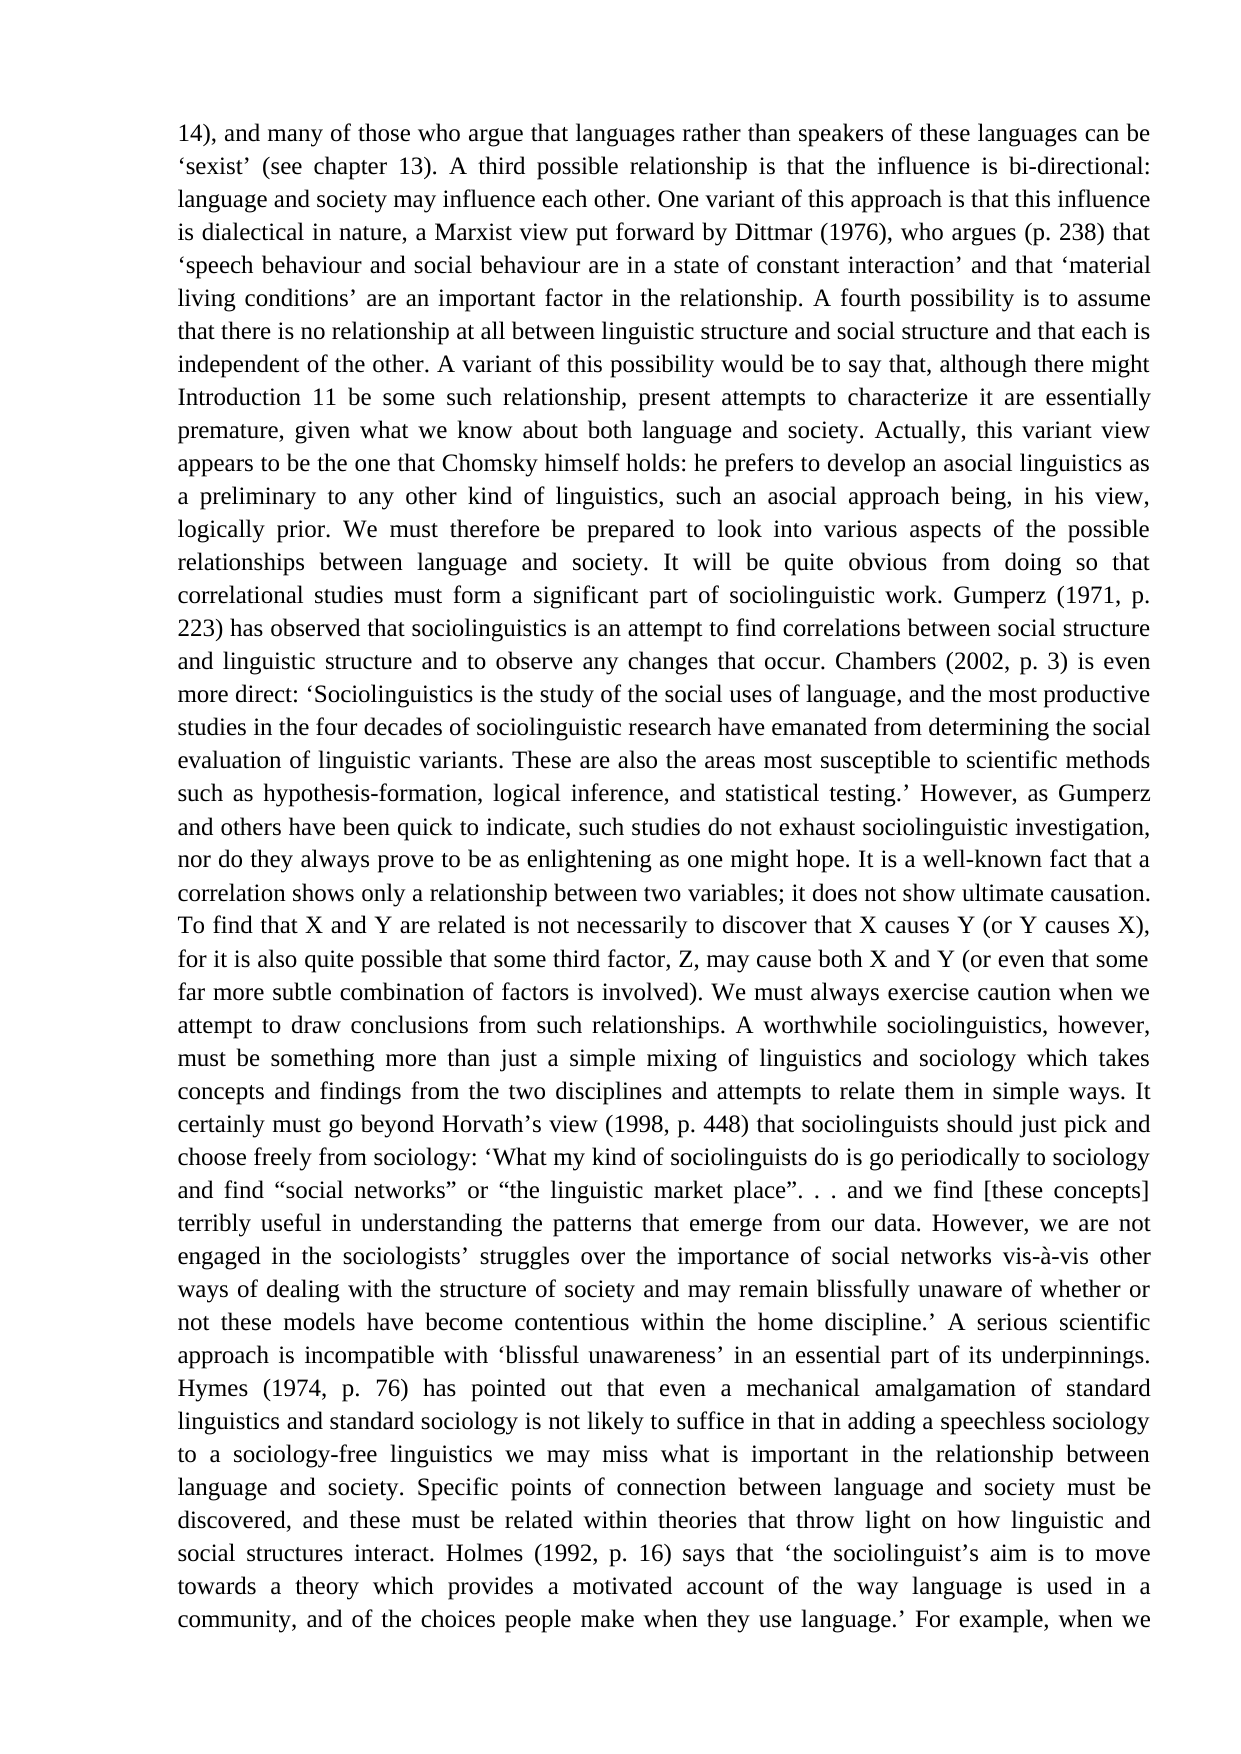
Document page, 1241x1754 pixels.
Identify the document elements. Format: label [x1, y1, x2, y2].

text [177, 118, 1152, 1633]
